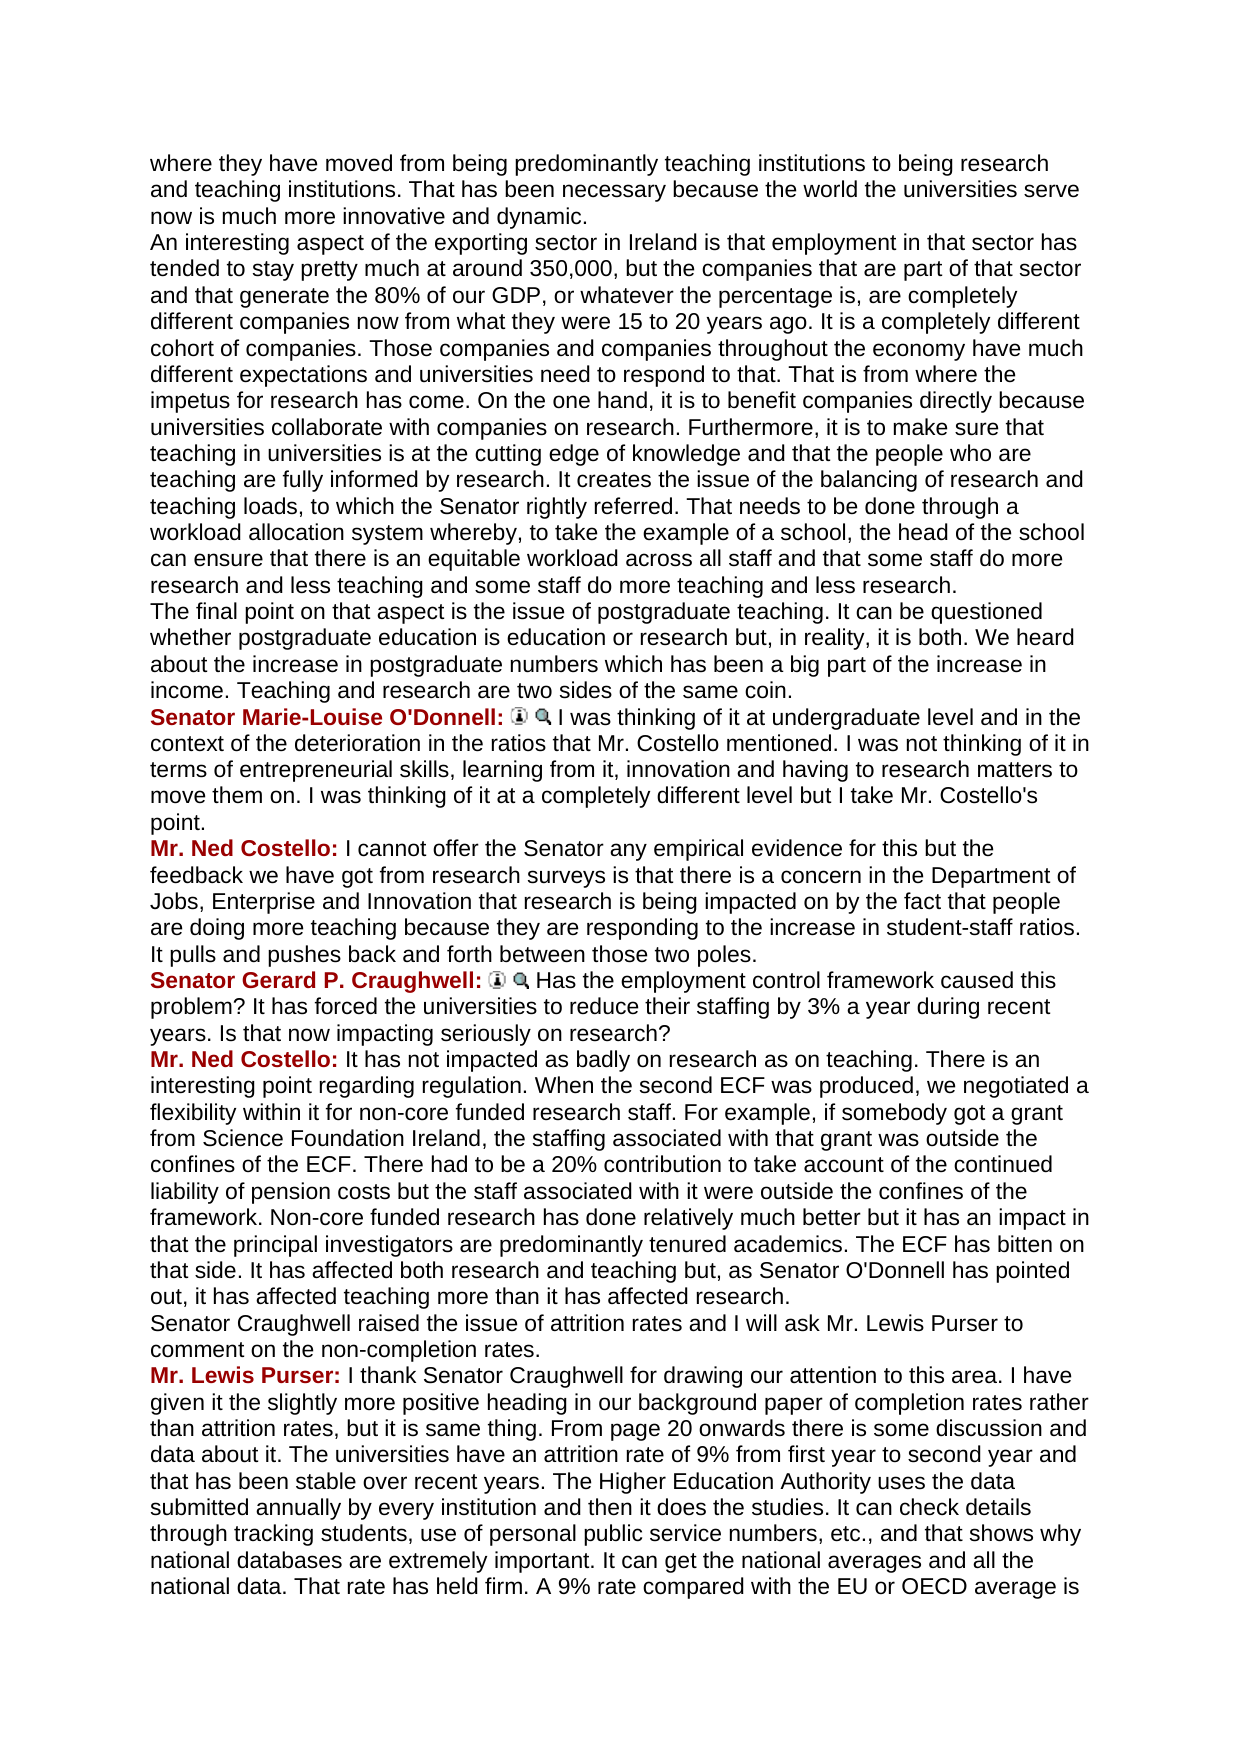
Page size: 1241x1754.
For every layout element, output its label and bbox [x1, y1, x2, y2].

picture [510, 707, 528, 725]
picture [512, 971, 529, 989]
picture [488, 971, 506, 989]
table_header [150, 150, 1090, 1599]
picture [534, 707, 552, 725]
